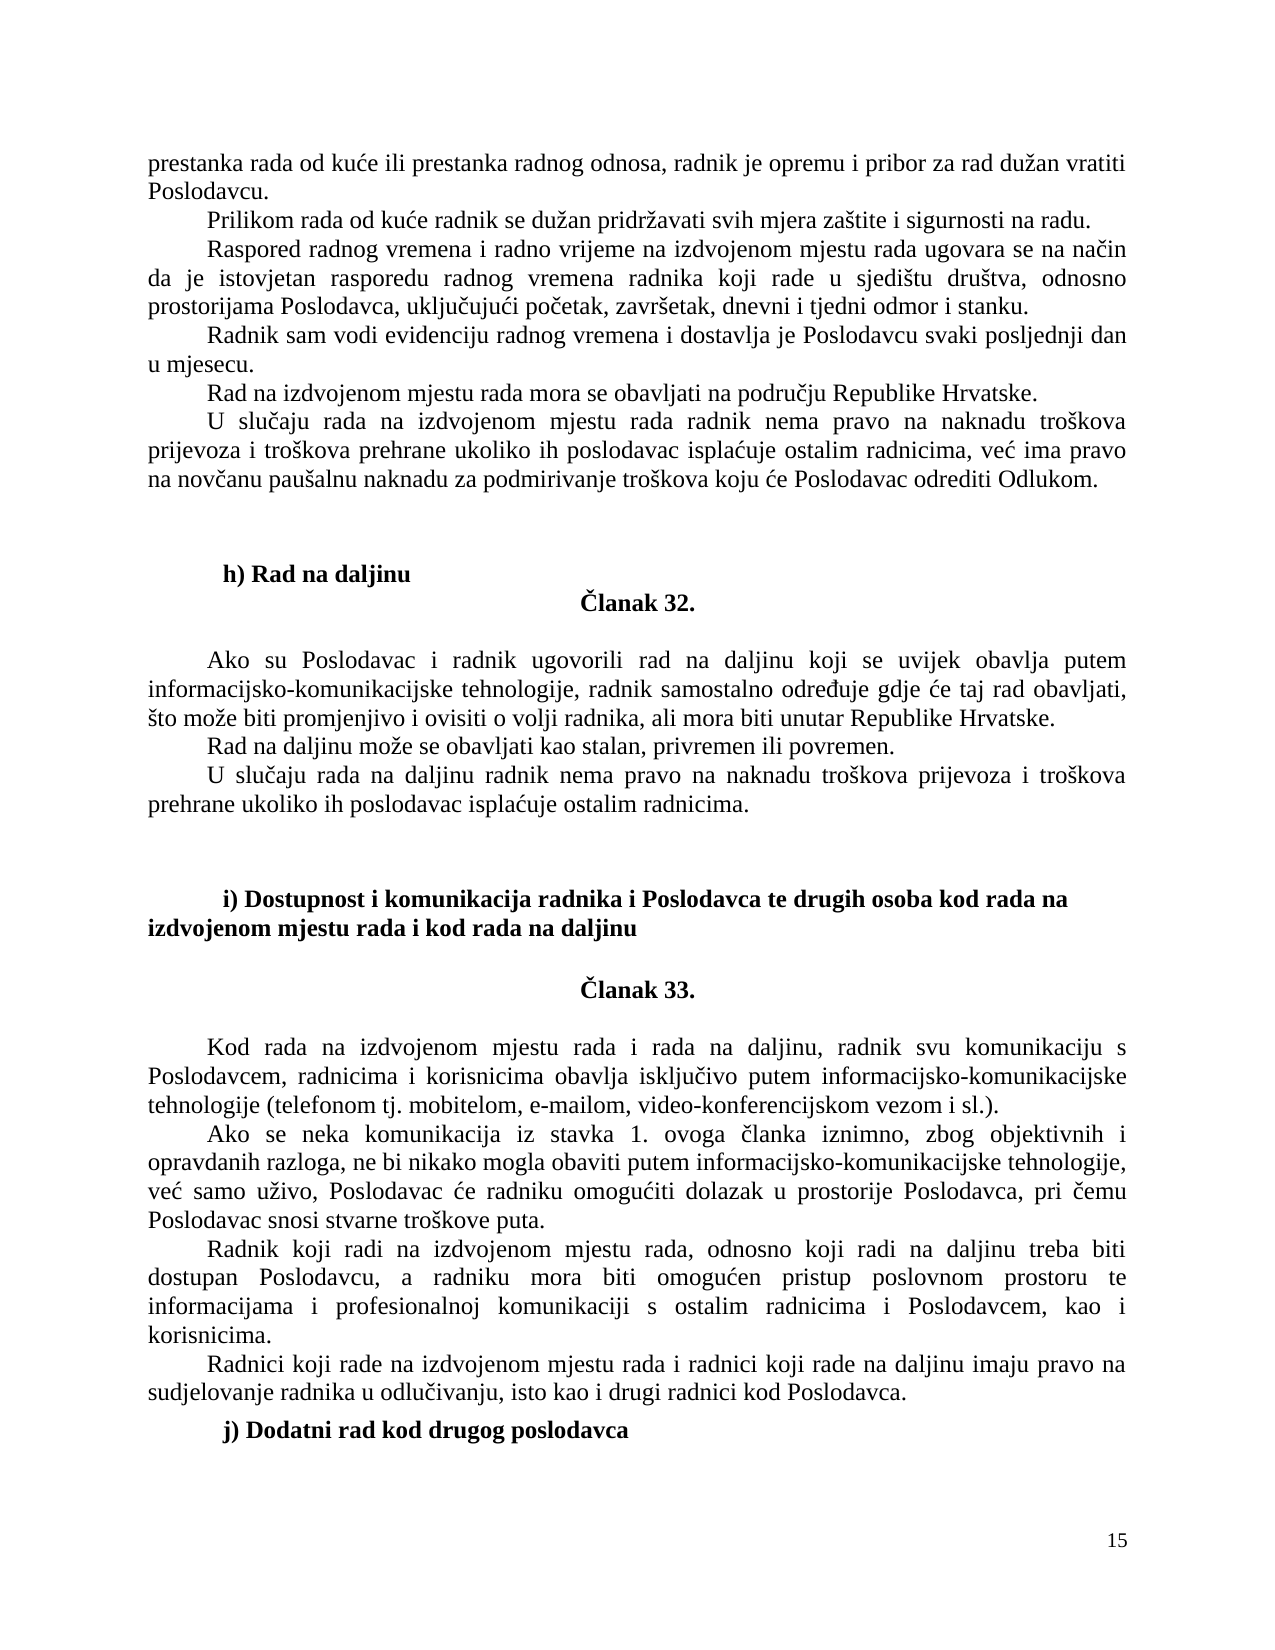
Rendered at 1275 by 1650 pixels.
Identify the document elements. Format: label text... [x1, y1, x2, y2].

text U slučaju rada na izdvojenom mjestu rada radnik nema pravo na naknadu troškova prijevoza i troškova prehrane ukoliko ih poslodavac isplaćuje ostalim radnicima, već ima pravo na novčanu paušalnu naknadu za podmirivanje troškova koju će Poslodavac odrediti Odlukom. [148, 406, 1127, 493]
text Radnik koji radi na izdvojenom mjestu rada, odnosno koji radi na daljinu treba biti dostupan Poslodavcu, a radniku mora biti omogućen pristup poslovnom prostoru te informacijama i profesionalnoj komunikaciji s ostalim radnicima i Poslodavcem, kao i korisnicima. [148, 1234, 1127, 1349]
text U slučaju rada na daljinu radnik nema pravo na naknadu troškova prijevoza i troškova prehrane ukoliko ih poslodavac isplaćuje ostalim radnicima. [148, 760, 1127, 818]
text Članak 33. [148, 975, 1127, 1004]
text i) Dostupnost i komunikacija radnika i Poslodavca te drugih osoba kod rada na izdvojenom mjestu rada i kod rada na daljinu [148, 884, 1127, 941]
text Prilikom rada od kuće radnik se dužan pridržavati svih mjera zaštite i sigurnosti na radu. [148, 205, 1127, 234]
text Radnici koji rade na izdvojenom mjestu rada i radnici koji rade na daljinu imaju pravo na sudjelovanje radnika u odlučivanju, isto kao i drugi radnici kod Poslodavca. [148, 1349, 1127, 1406]
text Kod rada na izdvojenom mjestu rada i rada na daljinu, radnik svu komunikaciju s Poslodavcem, radnicima i korisnicima obavlja isključivo putem informacijsko-komunikacijske tehnologije (telefonom tj. mobitelom, e-mailom, video-konferencijskom vezom i sl.). [148, 1032, 1127, 1119]
text j) Dodatni rad kod drugog poslodavca [148, 1415, 1127, 1444]
text Rad na daljinu može se obavljati kao stalan, privremen ili povremen. [148, 731, 1127, 760]
text Ako se neka komunikacija iz stavka 1. ovoga članka iznimno, zbog objektivnih i opravdanih razloga, ne bi nikako mogla obaviti putem informacijsko-komunikacijske tehnologije, već samo uživo, Poslodavac će radniku omogućiti dolazak u prostorije Poslodavca, pri čemu Poslodavac snosi stvarne troškove puta. [148, 1119, 1127, 1234]
text Radnik sam vodi evidenciju radnog vremena i dostavlja je Poslodavcu svaki posljednji dan u mjesecu. [148, 320, 1127, 378]
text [148, 148, 1127, 205]
text Ako su Poslodavac i radnik ugovorili rad na daljinu koji se uvijek obavlja putem informacijsko-komunikacijske tehnologije, radnik samostalno određuje gdje će taj rad obavljati, što može biti promjenjivo i ovisiti o volji radnika, ali mora biti unutar Republike Hrvatske. [148, 645, 1127, 731]
text Raspored radnog vremena i radno vrijeme na izdvojenom mjestu rada ugovara se na način da je istovjetan rasporedu radnog vremena radnika koji rade u sjedištu društva, odnosno prostorijama Poslodavca, uključujući početak, završetak, dnevni i tjedni odmor i stanku. [148, 234, 1127, 320]
text Članak 32. [148, 588, 1127, 616]
text h) Rad na daljinu [148, 559, 1127, 588]
text Rad na izdvojenom mjestu rada mora se obavljati na području Republike Hrvatske. [148, 378, 1127, 406]
